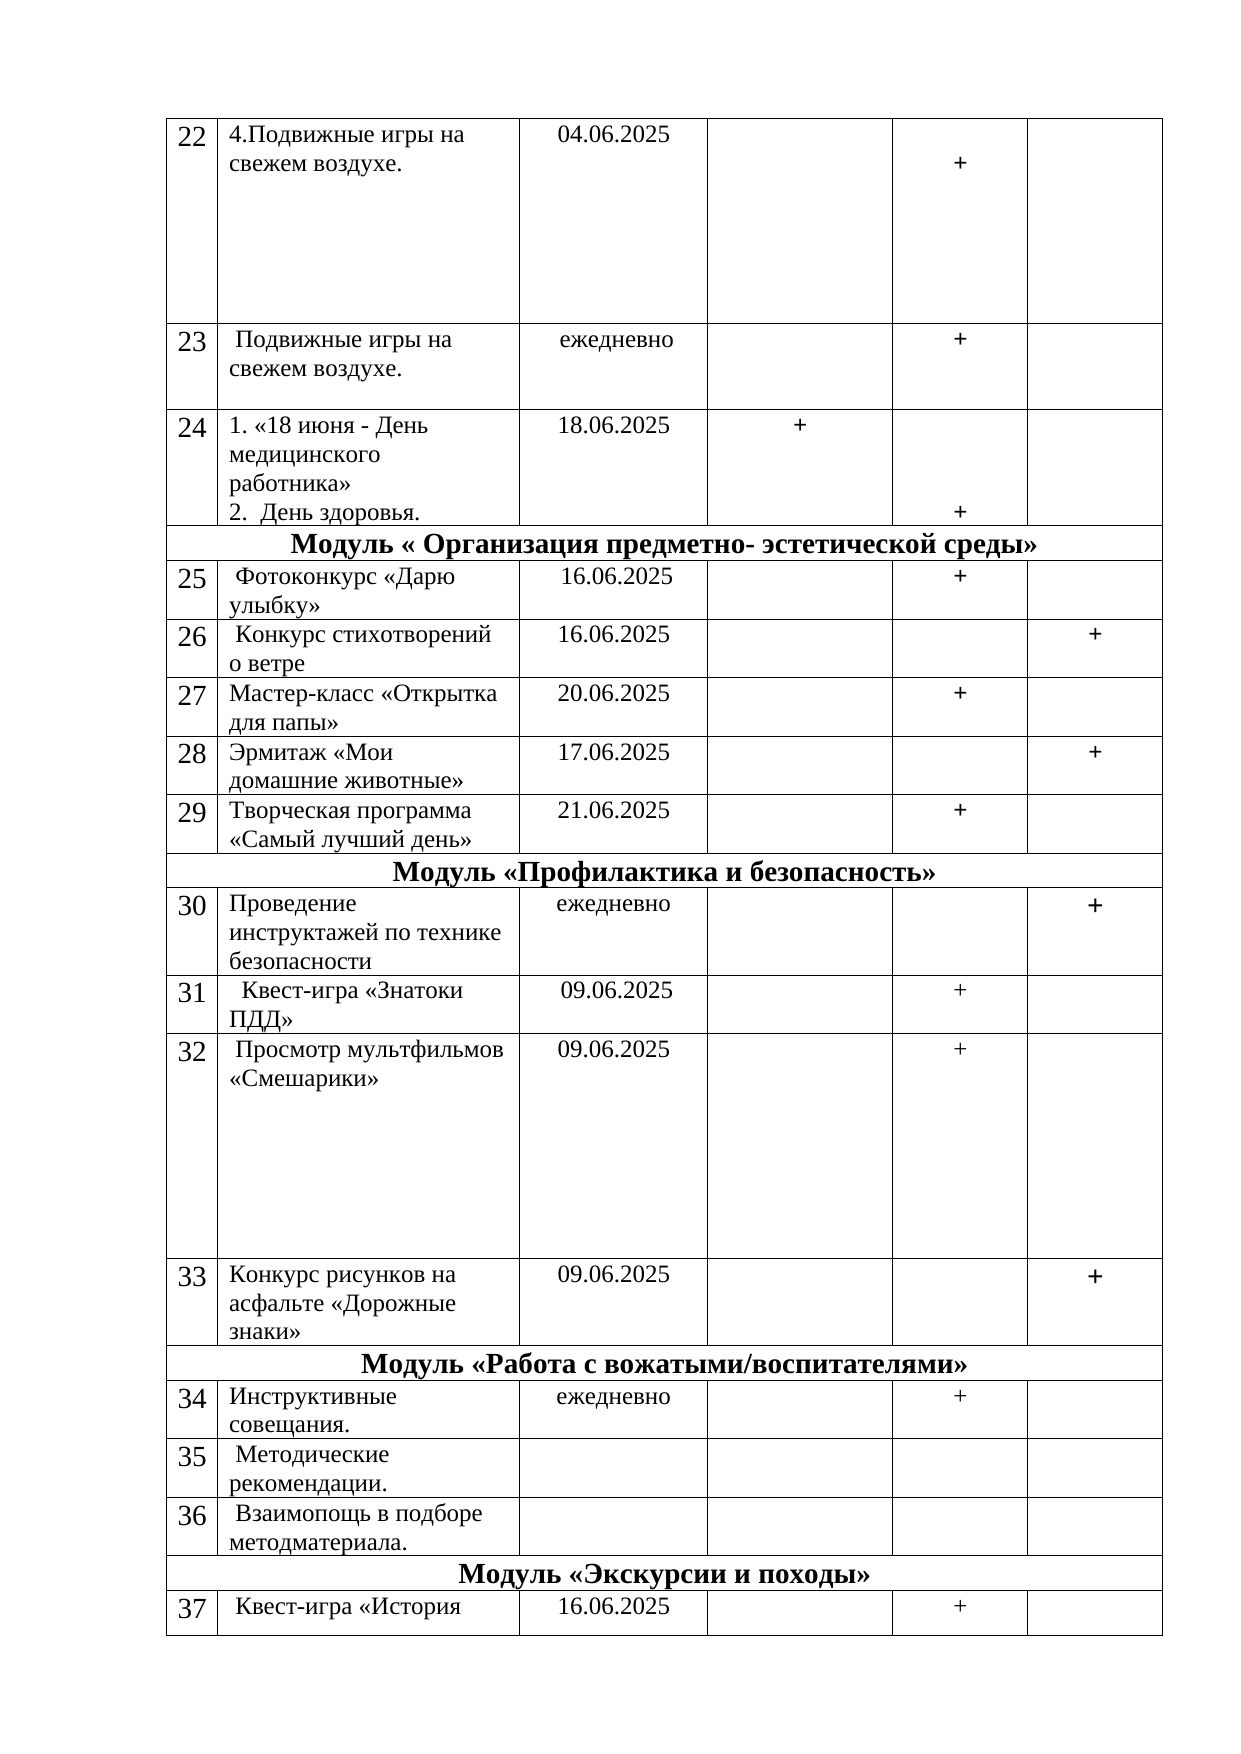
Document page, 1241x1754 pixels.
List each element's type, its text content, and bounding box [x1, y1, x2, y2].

table_cell [893, 1259, 1027, 1345]
table_cell Модуль «Работа с вожатыми/воспитателями» [167, 1346, 1162, 1380]
table_cell 16.06.2025 [520, 1591, 707, 1635]
table_cell 28 [167, 737, 217, 794]
table_cell ежедневно [520, 324, 707, 409]
table_cell 36 [167, 1498, 217, 1555]
table_cell 35 [167, 1439, 217, 1497]
table_cell 26 [167, 620, 217, 677]
table_cell 31 [167, 976, 217, 1033]
table_cell Квест-игра «Знатоки ПДД» [218, 976, 519, 1033]
table_cell Мастер-класс «Открытка для папы» [218, 678, 519, 736]
table_cell 04.06.2025 [520, 119, 707, 323]
table_cell Модуль « Организация предметно- эстетической среды» [167, 526, 1162, 560]
table_cell 32 [167, 1034, 217, 1258]
table_cell [708, 561, 892, 618]
table_cell Конкурс рисунков на асфальте «Дорожные знаки» [218, 1259, 519, 1345]
table_cell 1. «18 июня - День медицинского работника» 2. День здоровья. [218, 410, 519, 525]
table_cell [1028, 678, 1162, 736]
table_cell [893, 620, 1027, 677]
table_cell + [893, 1591, 1027, 1635]
table_cell Модуль «Экскурсии и походы» [167, 1556, 1162, 1590]
table_cell Модуль «Профилактика и безопасность» [167, 854, 1162, 887]
table_cell [708, 976, 892, 1033]
table_cell Фотоконкурс «Дарю улыбку» [218, 561, 519, 618]
table_cell + [1028, 737, 1162, 794]
table_cell ежедневно [520, 1381, 707, 1438]
table_cell 23 [167, 324, 217, 409]
table_cell Взаимопощь в подборе методматериала. [218, 1498, 519, 1555]
table_cell [893, 888, 1027, 974]
table_cell [708, 620, 892, 677]
table_cell + [893, 410, 1027, 525]
table_cell Методические рекомендации. [218, 1439, 519, 1497]
table_cell + [893, 678, 1027, 736]
table_cell 18.06.2025 [520, 410, 707, 525]
table_cell Просмотр мультфильмов «Смешарики» [218, 1034, 519, 1258]
table_cell [1028, 324, 1162, 409]
table_cell 25 [167, 561, 217, 618]
table_cell + [893, 324, 1027, 409]
table_cell 27 [167, 678, 217, 736]
table_cell [708, 1591, 892, 1635]
table_cell [708, 119, 892, 323]
table_cell 09.06.2025 [520, 1259, 707, 1345]
table_cell 09.06.2025 [520, 1034, 707, 1258]
table_cell Инструктивные совещания. [218, 1381, 519, 1438]
table_cell + [1028, 620, 1162, 677]
table_cell [708, 1034, 892, 1258]
table_cell [708, 888, 892, 974]
table_cell 34 [167, 1381, 217, 1438]
table_cell [708, 795, 892, 853]
table_cell [1028, 1381, 1162, 1438]
table_cell Конкурс стихотворений о ветре [218, 620, 519, 677]
table_cell 16.06.2025 [520, 561, 707, 618]
table_cell 33 [167, 1259, 217, 1345]
table_cell + [893, 561, 1027, 618]
table_cell [1028, 1591, 1162, 1635]
table_cell [708, 737, 892, 794]
table_cell [1028, 1439, 1162, 1497]
table_cell [708, 678, 892, 736]
table_cell + [893, 976, 1027, 1033]
table_cell 16.06.2025 [520, 620, 707, 677]
table_cell 24 [167, 410, 217, 525]
table_cell + [893, 1034, 1027, 1258]
table_cell [1028, 410, 1162, 525]
table_cell 30 [167, 888, 217, 974]
table_cell + [1028, 888, 1162, 974]
table_cell [708, 1498, 892, 1555]
table_cell [708, 1381, 892, 1438]
table_cell [1028, 976, 1162, 1033]
table_cell 37 [167, 1591, 217, 1635]
table_cell [893, 737, 1027, 794]
table_cell + [893, 1381, 1027, 1438]
table_cell Эрмитаж «Мои домашние животные» [218, 737, 519, 794]
table_cell Проведение инструктажей по технике безопасности [218, 888, 519, 974]
table_cell 17.06.2025 [520, 737, 707, 794]
table_cell [893, 1439, 1027, 1497]
table_cell [708, 324, 892, 409]
table_cell [1028, 795, 1162, 853]
table_cell [1028, 1034, 1162, 1258]
table_cell [1028, 119, 1162, 323]
table_cell [520, 1498, 707, 1555]
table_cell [218, 1591, 519, 1635]
table_cell 09.06.2025 [520, 976, 707, 1033]
table_cell Подвижные игры на свежем воздухе. [218, 324, 519, 409]
table_cell 22 [167, 119, 217, 323]
table_cell [893, 1498, 1027, 1555]
table_cell [708, 1259, 892, 1345]
table_cell [708, 1439, 892, 1497]
table_cell [1028, 1498, 1162, 1555]
table_cell 29 [167, 795, 217, 853]
table_cell + [893, 119, 1027, 323]
table_cell [520, 1439, 707, 1497]
table_cell 4.Подвижные игры на свежем воздухе. [218, 119, 519, 323]
table_cell 20.06.2025 [520, 678, 707, 736]
table_cell + [1028, 1259, 1162, 1345]
table_cell + [708, 410, 892, 525]
table_cell 21.06.2025 [520, 795, 707, 853]
table_cell ежедневно [520, 888, 707, 974]
table_cell + [893, 795, 1027, 853]
table_cell [1028, 561, 1162, 618]
table_cell Творческая программа «Самый лучший день» [218, 795, 519, 853]
